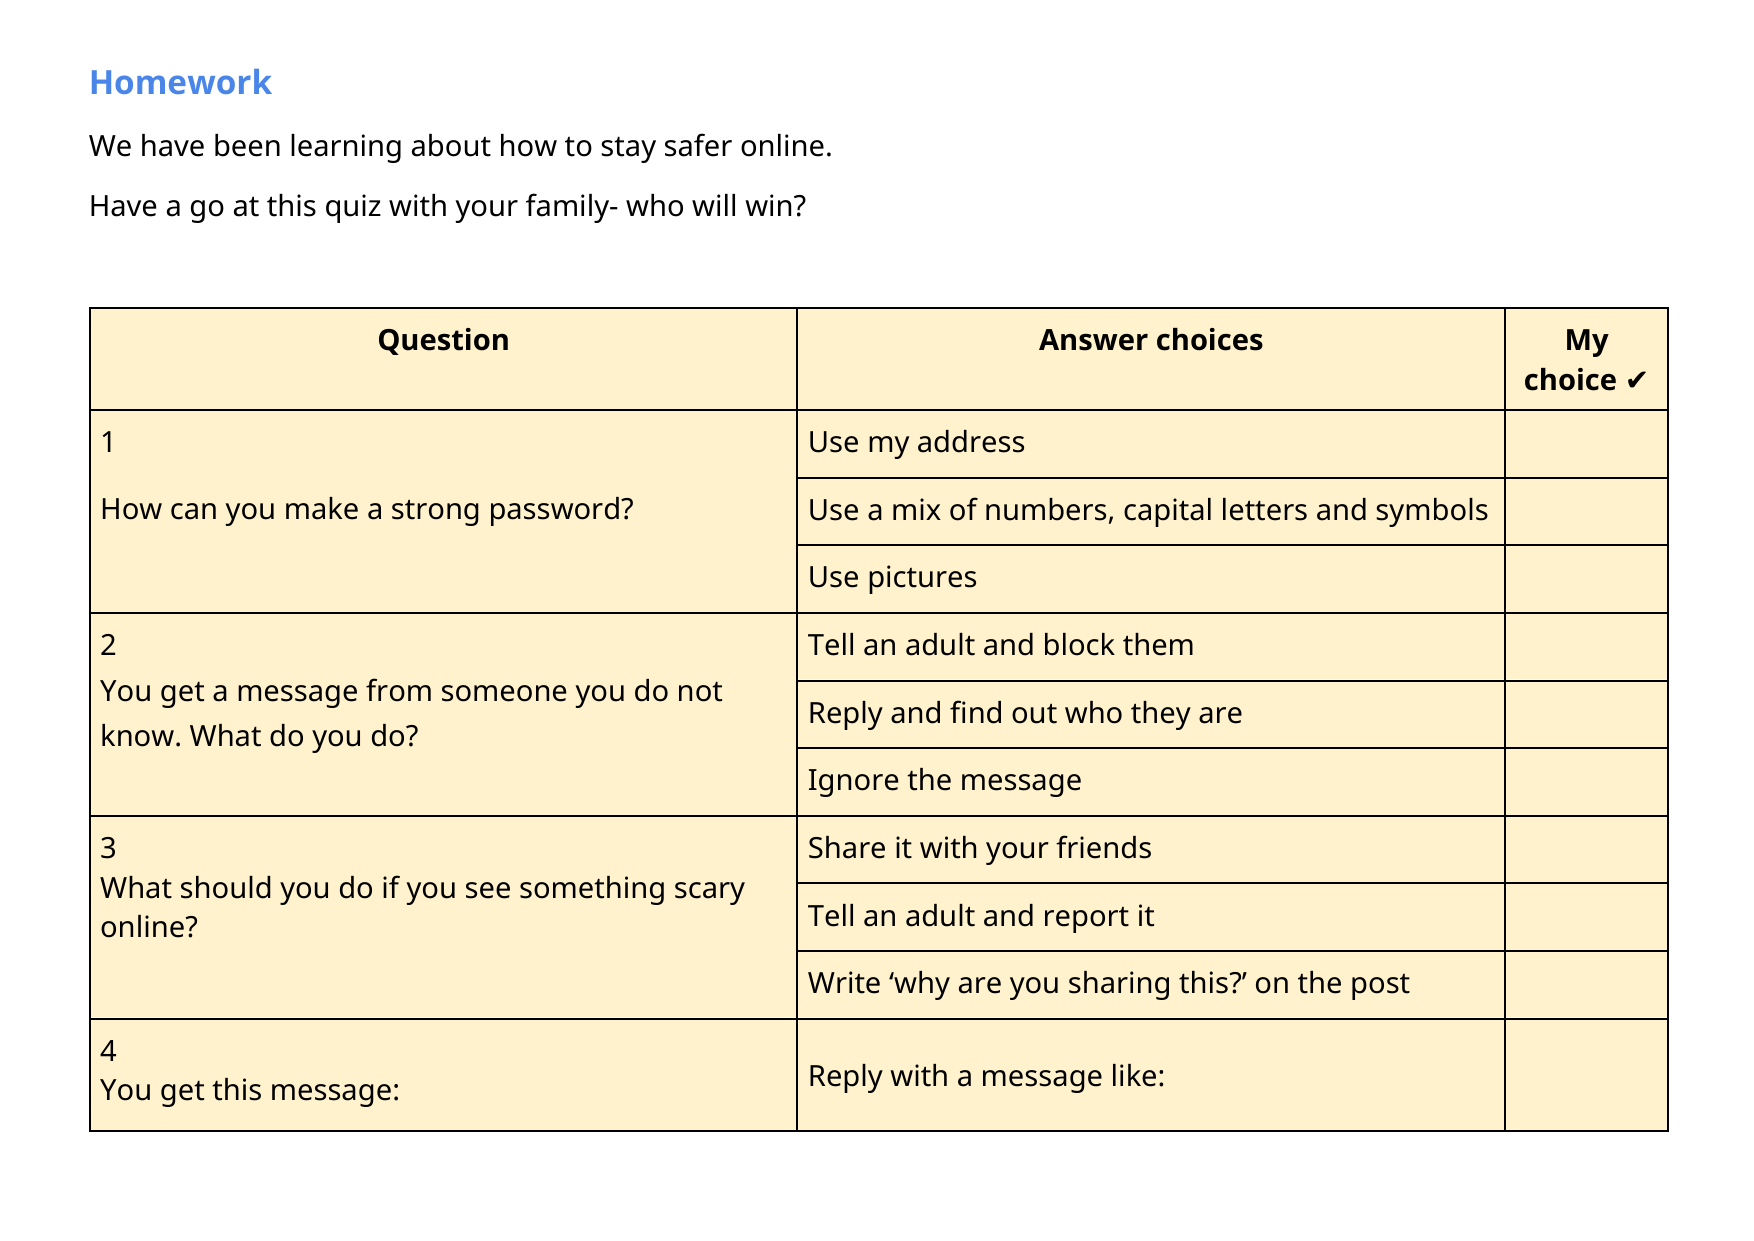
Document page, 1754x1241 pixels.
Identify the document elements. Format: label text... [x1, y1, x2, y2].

table_cell [1506, 884, 1667, 950]
table_cell Tell an adult and block them [798, 614, 1504, 679]
table_cell [1506, 1020, 1667, 1130]
table_cell 2 You get a message from someone you do not know. What do you do? [91, 614, 796, 815]
table_cell Reply and find out who they are [798, 682, 1504, 747]
table_cell [1506, 411, 1667, 477]
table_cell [798, 1020, 1504, 1130]
text Have a go at this quiz with your family- who will win? [88, 186, 1665, 225]
table_header My choice ✔ [1506, 309, 1667, 409]
table_cell 1 How can you make a strong password? [91, 411, 796, 612]
table_cell [1506, 614, 1667, 679]
table_cell Tell an adult and report it [798, 884, 1504, 950]
table_cell [1506, 749, 1667, 815]
table_cell Use pictures [798, 546, 1504, 612]
table_header Answer choices [798, 309, 1504, 409]
table_cell [1506, 479, 1667, 544]
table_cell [91, 1020, 796, 1130]
table_cell Write ‘why are you sharing this?’ on the post [798, 952, 1504, 1017]
table_cell [1506, 817, 1667, 882]
table_cell Ignore the message [798, 749, 1504, 815]
table_cell Use my address [798, 411, 1504, 477]
text We have been learning about how to stay safer online. [88, 125, 1665, 165]
table_header Question [91, 309, 796, 409]
table_cell [1506, 682, 1667, 747]
text Homework [88, 59, 1665, 104]
table_cell [1506, 952, 1667, 1017]
table_cell 3 What should you do if you see something scary online? [91, 817, 796, 1017]
table_cell Use a mix of numbers, capital letters and symbols [798, 479, 1504, 544]
table_cell [1506, 546, 1667, 612]
table_cell Share it with your friends [798, 817, 1504, 882]
